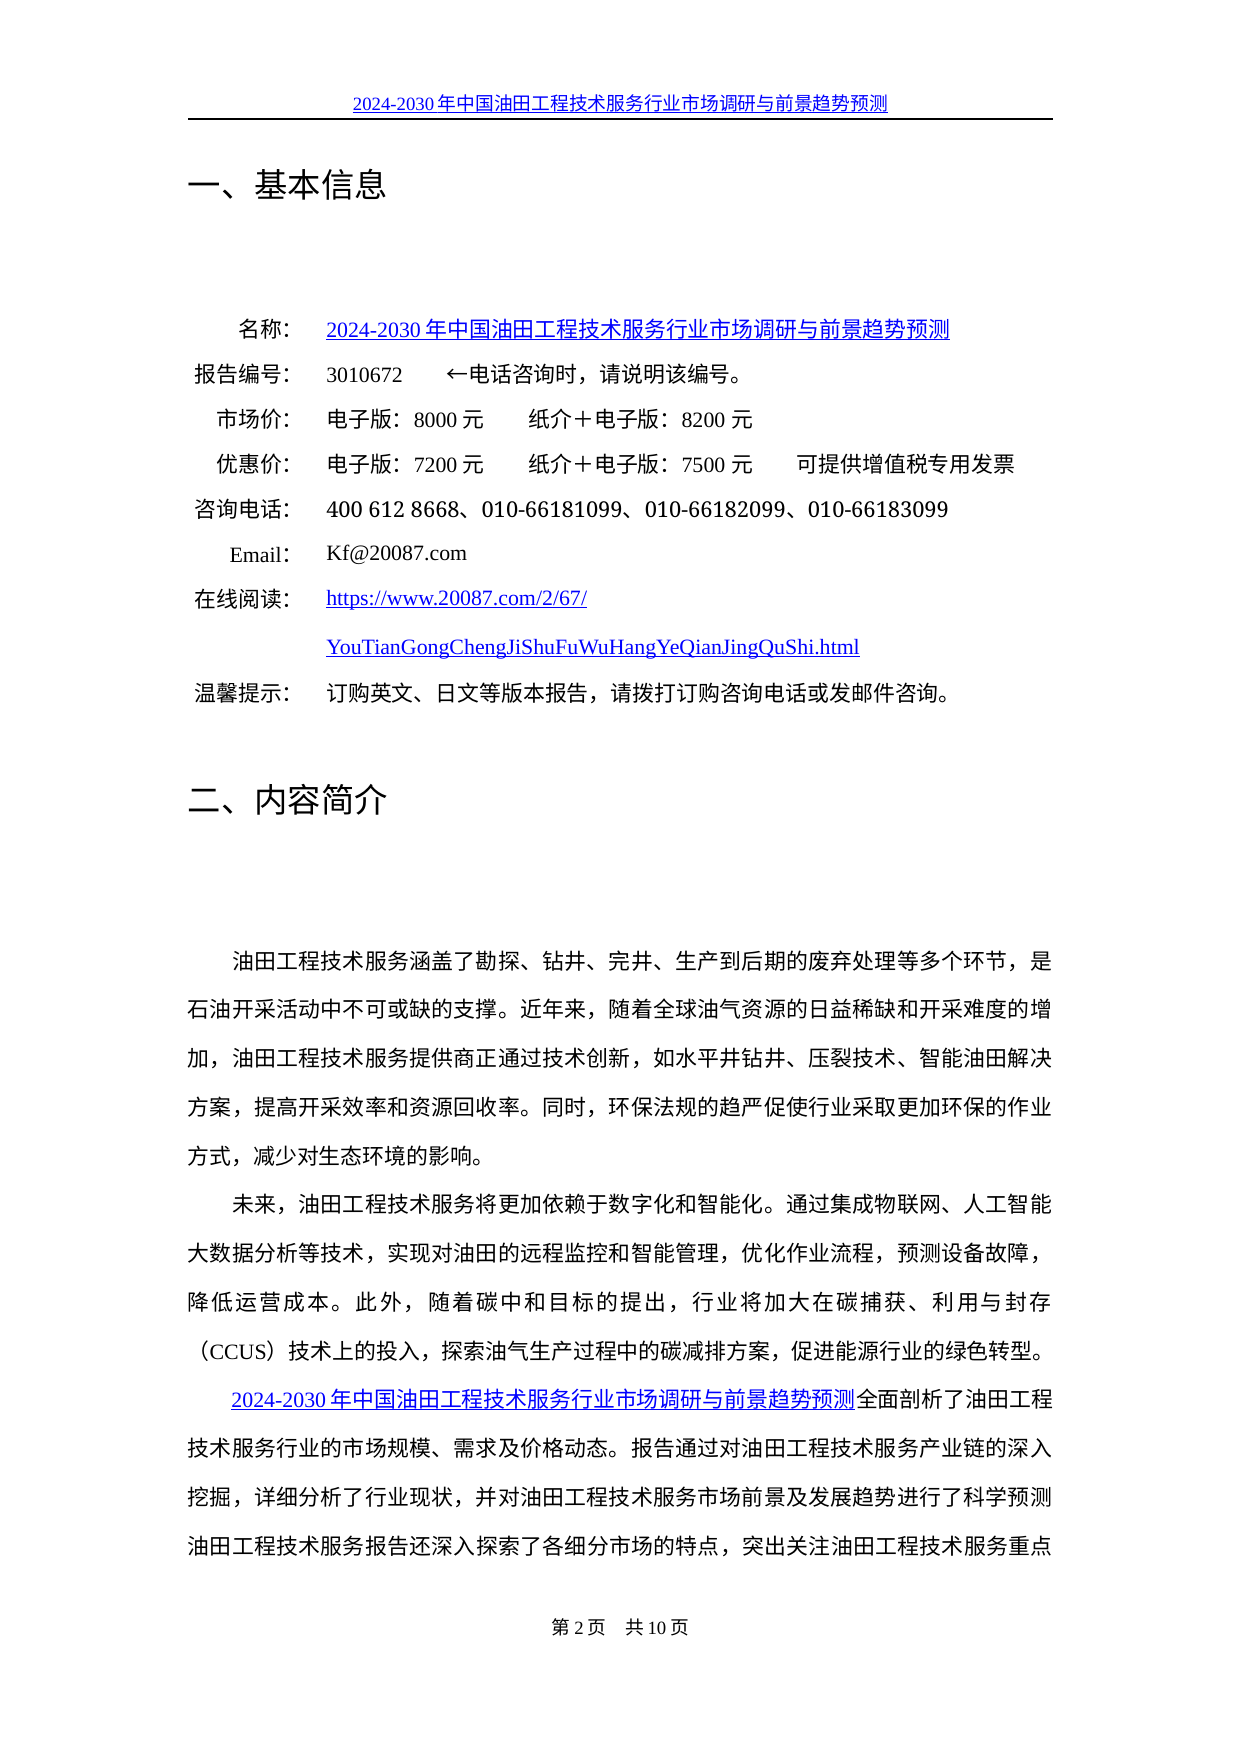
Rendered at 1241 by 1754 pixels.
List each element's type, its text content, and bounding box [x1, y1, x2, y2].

table_cell 咨询电话： [167, 492, 315, 537]
table_cell 订购英文、日文等版本报告，请拨打订购咨询电话或发邮件咨询。 [315, 675, 1073, 720]
table_cell 电子版：7200 元 纸介＋电子版：7500 元 可提供增值税专用发票 [315, 447, 1073, 492]
table_cell 3010672 ←电话咨询时，请说明该编号。 [315, 357, 1073, 402]
table_cell Email： [167, 537, 315, 582]
title 一、基本信息 [187, 150, 1053, 215]
table_cell 温馨提示： [167, 675, 315, 720]
table_cell 优惠价： [167, 447, 315, 492]
table_cell 400 612 8668、010-66181099、010-66182099、010-66183099 [315, 492, 1073, 537]
table_cell Kf@20087.com [315, 537, 1073, 582]
table_cell [315, 582, 1073, 675]
table_cell 在线阅读： [167, 582, 315, 675]
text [187, 943, 1053, 1561]
table_header 名称： [167, 312, 315, 357]
table_header 2024-2030年中国油田工程技术服务行业市场调研与前景趋势预测 [315, 312, 1073, 357]
table_cell 市场价： [167, 402, 315, 447]
title 二、内容简介 [187, 766, 1053, 831]
table_cell 电子版：8000 元 纸介＋电子版：8200 元 [315, 402, 1073, 447]
table_cell 报告编号： [167, 357, 315, 402]
